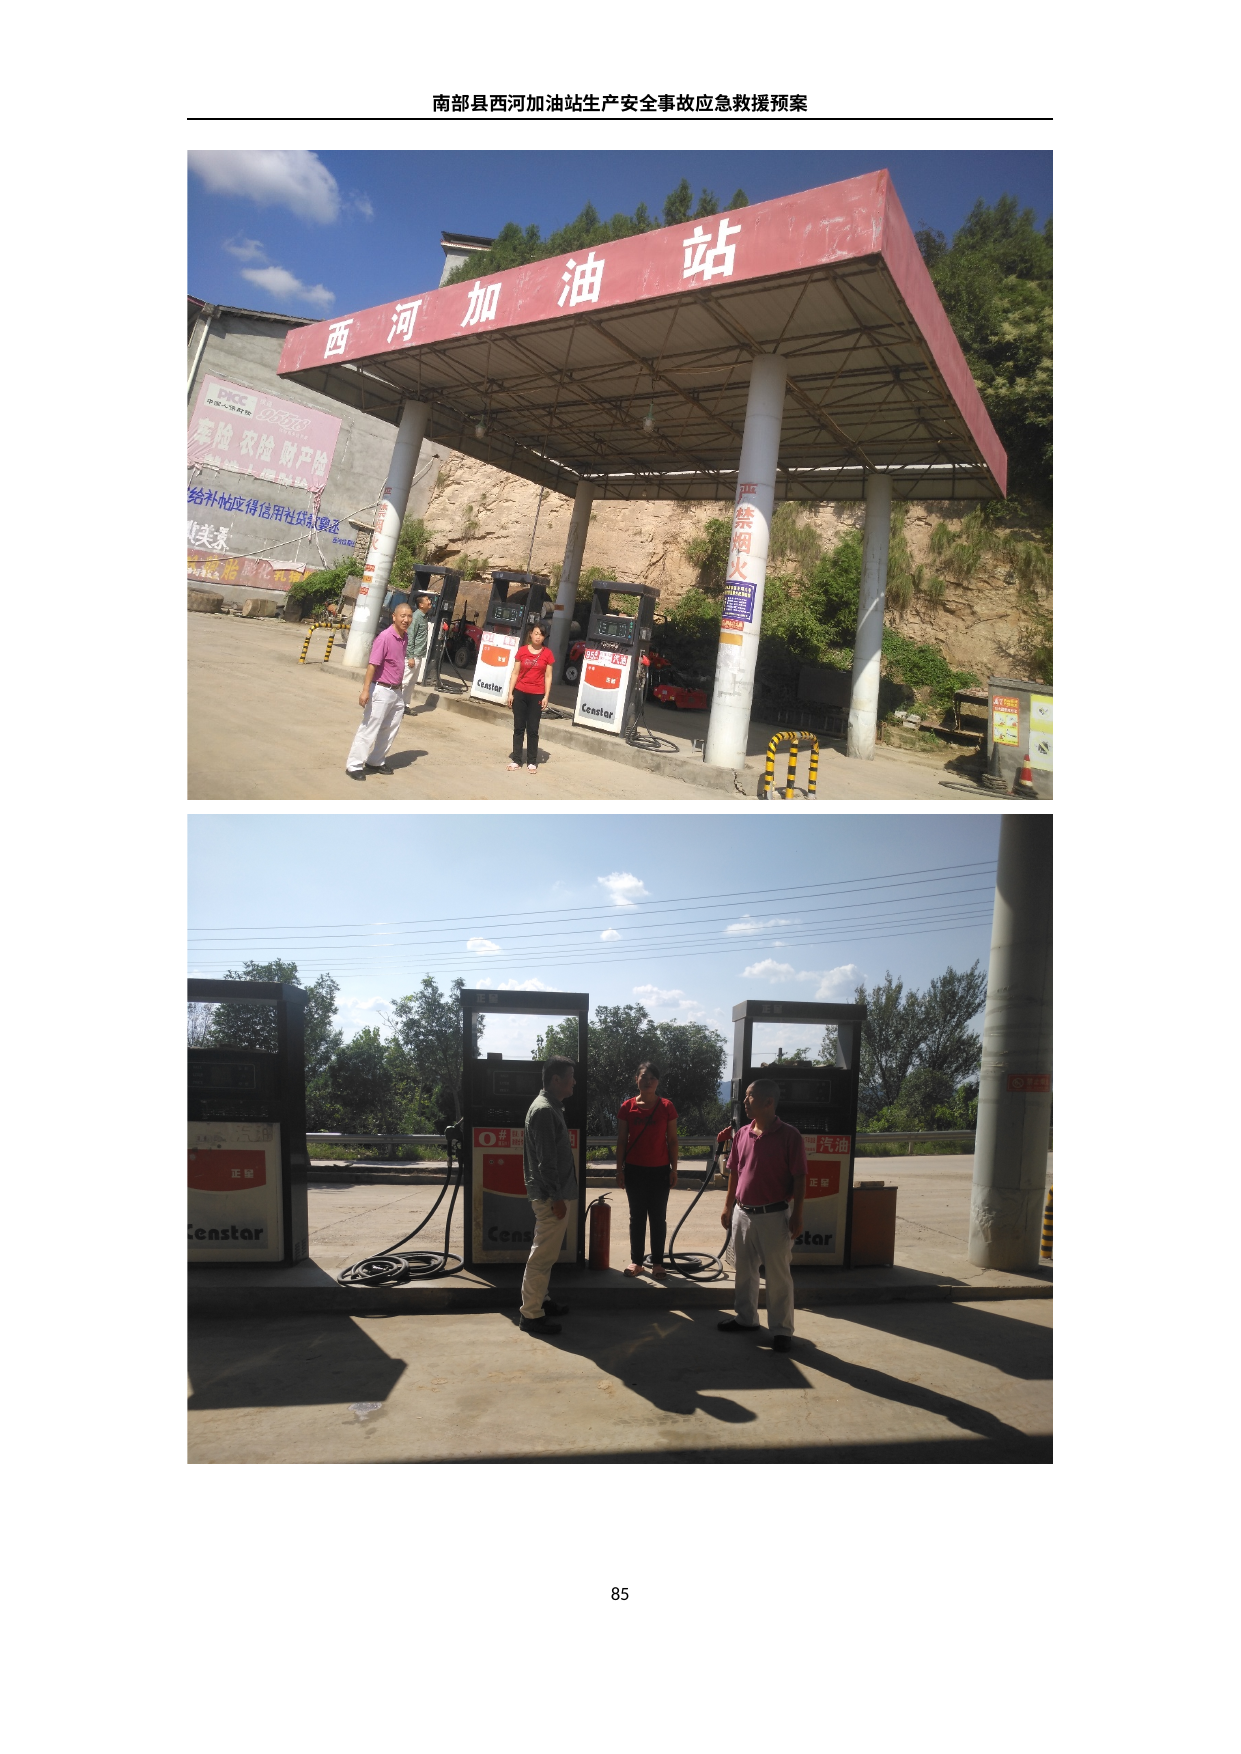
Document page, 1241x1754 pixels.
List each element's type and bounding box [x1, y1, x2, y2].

picture [187, 150, 1053, 800]
picture [187, 814, 1053, 1464]
